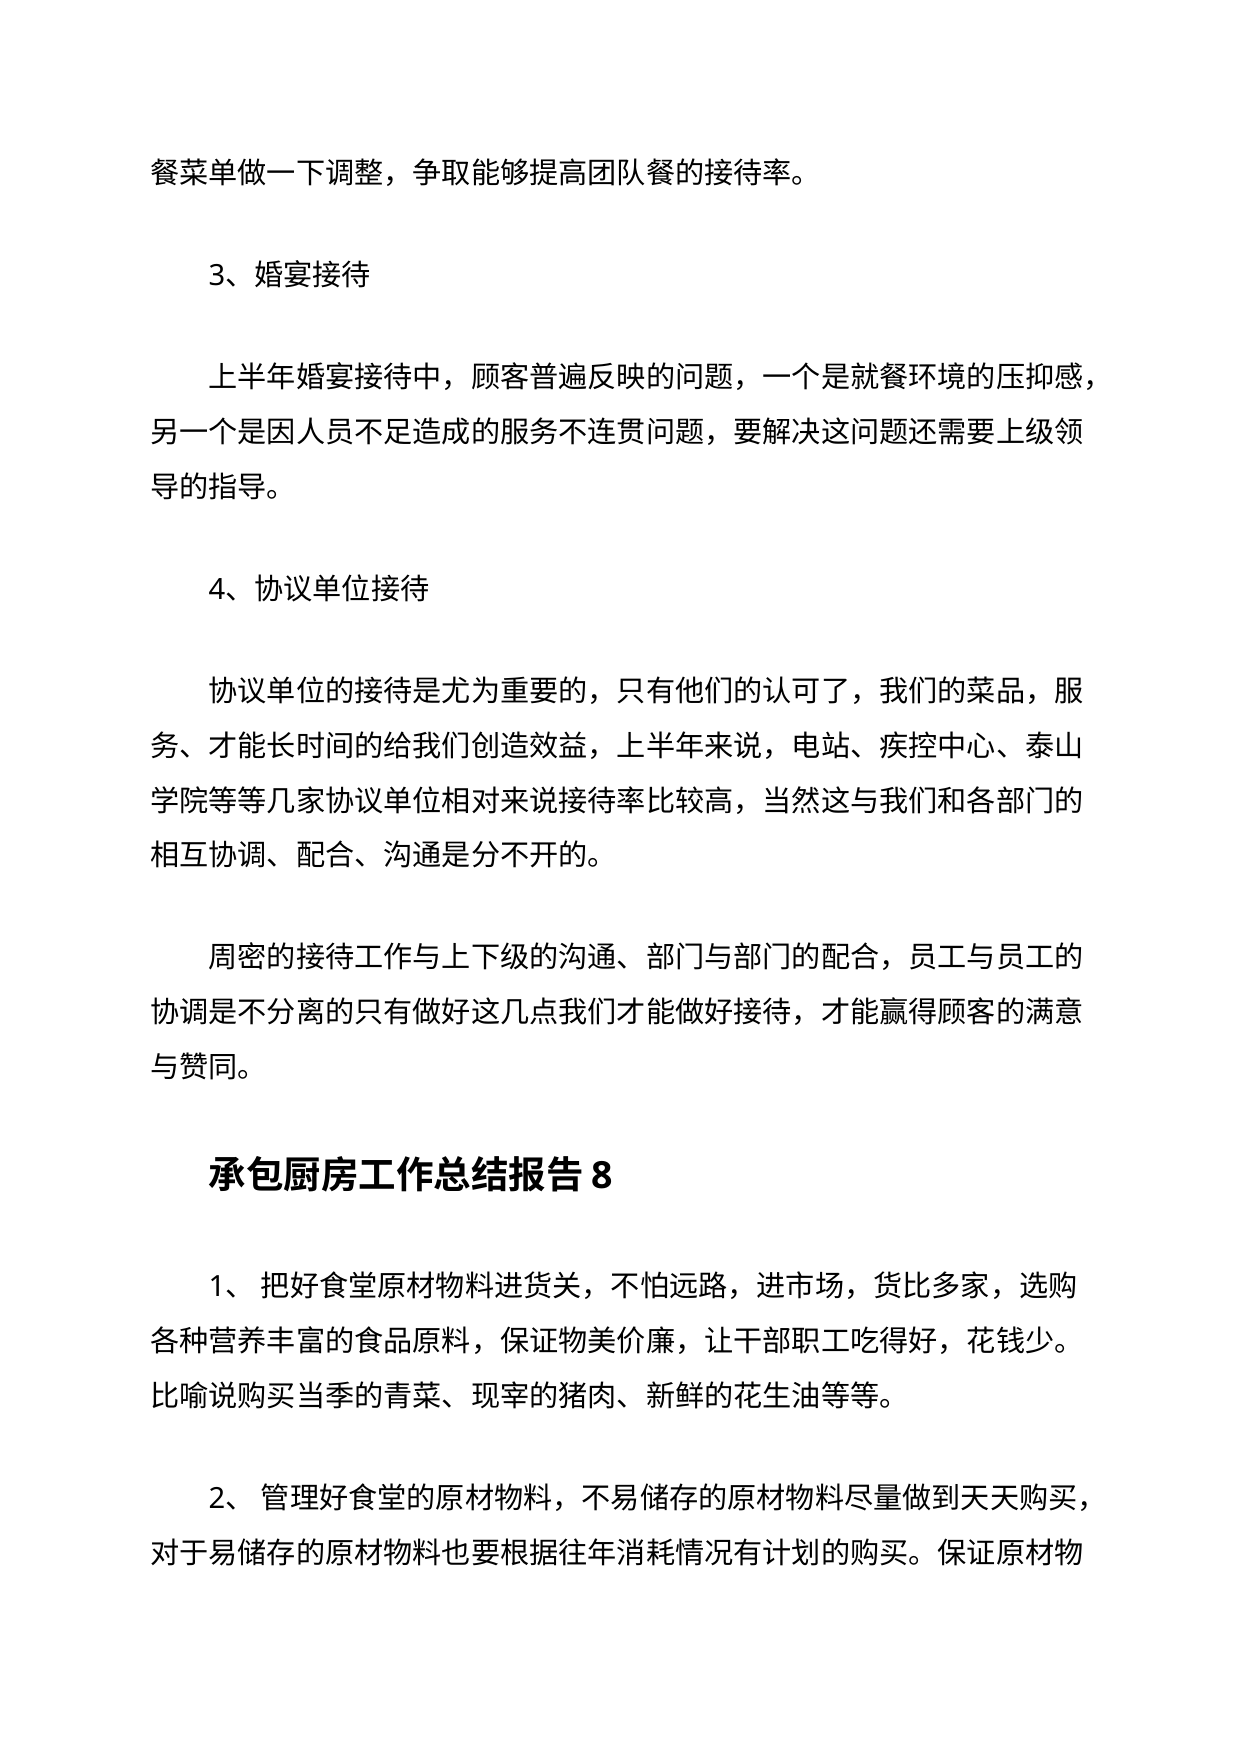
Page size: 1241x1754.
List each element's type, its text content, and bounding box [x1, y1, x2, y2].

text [150, 150, 1090, 192]
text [150, 1474, 1090, 1572]
text 协议单位的接待是尤为重要的，只有他们的认可了，我们的菜品，服务、才能长时间的给我们创造效益，上半年来说，电站、疾控中心、泰山学院等等几家协议单位相对来说接待率比较高，当然这与我们和各部门的相互协调、配合、沟通是分不开的。 [150, 667, 1090, 874]
text 承包厨房工作总结报告8 [150, 1145, 1090, 1200]
text 1、 把好食堂原材物料进货关，不怕远路，进市场，货比多家，选购各种营养丰富的食品原料，保证物美价廉，让干部职工吃得好，花钱少。比喻说购买当季的青菜、现宰的猪肉、新鲜的花生油等等。 [150, 1263, 1090, 1415]
text 周密的接待工作与上下级的沟通、部门与部门的配合，员工与员工的协调是不分离的只有做好这几点我们才能做好接待，才能赢得顾客的满意与赞同。 [150, 934, 1090, 1086]
text 3、婚宴接待 [150, 252, 1090, 294]
text 4、协议单位接待 [150, 565, 1090, 608]
text 上半年婚宴接待中，顾客普遍反映的问题，一个是就餐环境的压抑感，另一个是因人员不足造成的服务不连贯问题，要解决这问题还需要上级领导的指导。 [150, 354, 1090, 506]
